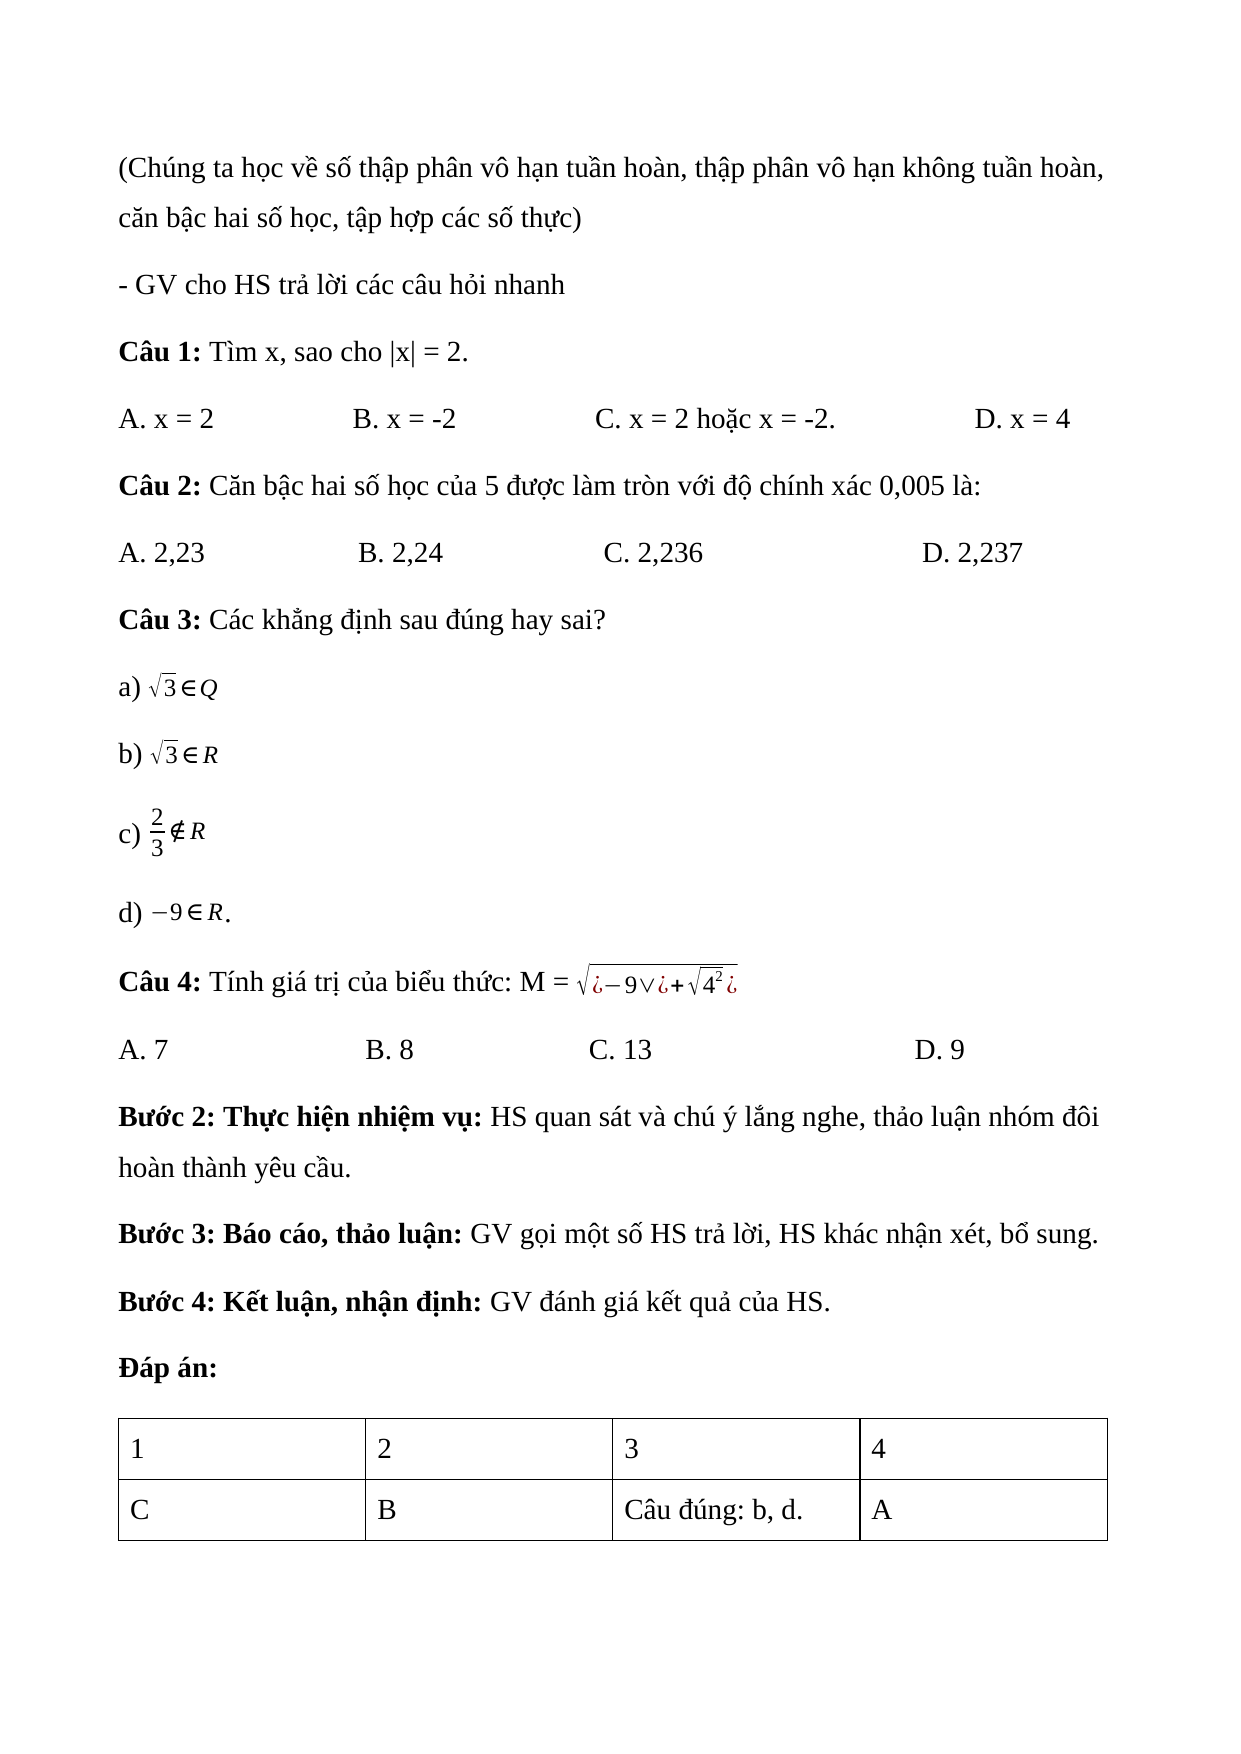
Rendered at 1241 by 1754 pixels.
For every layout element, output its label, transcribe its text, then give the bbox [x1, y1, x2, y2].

text Bước 4: Kết luận, nhận định: GV đánh giá kết quả của HS. [118, 1284, 1108, 1317]
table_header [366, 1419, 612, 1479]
text A. 7 B. 8 C. 13 D. 9 [118, 1032, 1108, 1066]
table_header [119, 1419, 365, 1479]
text A. 2,23 B. 2,24 C. 2,236 D. 2,237 [118, 535, 1108, 569]
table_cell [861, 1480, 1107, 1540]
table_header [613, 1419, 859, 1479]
text Câu 1: Tìm x, sao cho |x| = 2. [118, 334, 1108, 368]
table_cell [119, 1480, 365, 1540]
text Câu 3: Các khẳng định sau đúng hay sai? [118, 602, 1108, 636]
text d) . [118, 896, 1108, 929]
text Câu 2: Căn bậc hai số học của 5 được làm tròn với độ chính xác 0,005 là: [118, 468, 1108, 502]
text Câu 4: Tính giá trị của biểu thức: M = [118, 962, 1108, 999]
text Bước 3: Báo cáo, thảo luận: GV gọi một số HS trả lời, HS khác nhận xét, bổ sung. [118, 1217, 1108, 1250]
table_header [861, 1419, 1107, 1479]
text (Chúng ta học về số thập phân vô hạn tuần hoàn, thập phân vô hạn không tuần hoàn, căn bậc hai số học, tập hợp các số thực) [118, 150, 1108, 234]
text c) [118, 803, 1108, 862]
text a) [118, 669, 1108, 703]
text - GV cho HS trả lời các câu hỏi nhanh [118, 267, 1108, 301]
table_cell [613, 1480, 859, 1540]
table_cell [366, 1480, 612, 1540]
text A. x = 2 B. x = -2 C. x = 2 hoặc x = -2. D. x = 4 [118, 401, 1108, 435]
text Đáp án: [118, 1351, 1108, 1384]
text b) [118, 736, 1108, 770]
text Bước 2: Thực hiện nhiệm vụ: HS quan sát và chú ý lắng nghe, thảo luận nhóm đôi hoàn thành yêu cầu. [118, 1099, 1108, 1183]
